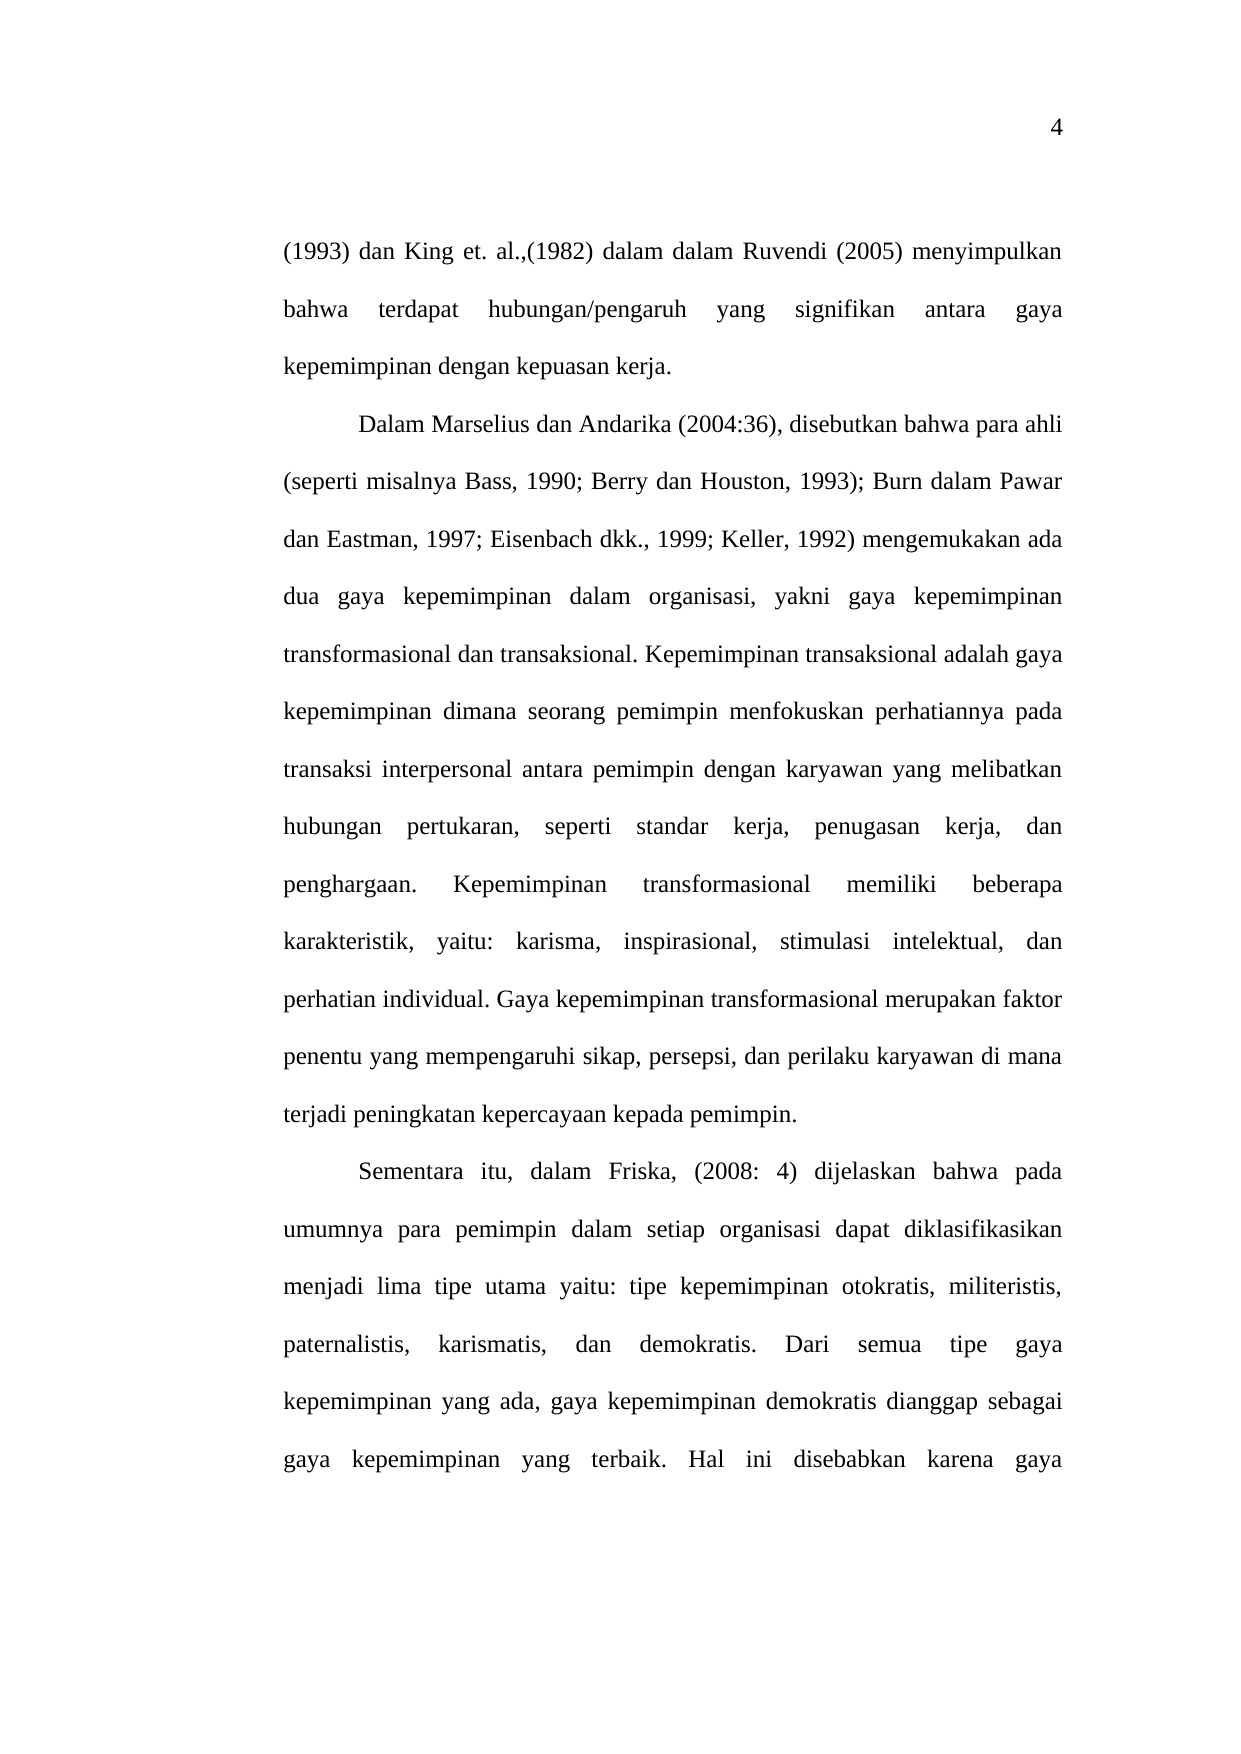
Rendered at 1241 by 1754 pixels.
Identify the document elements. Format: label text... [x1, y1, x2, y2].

text Dalam Marselius dan Andarika (2004:36), disebutkan bahwa para ahli (seperti misalnya Bass, 1990; Berry dan Houston, 1993); Burn dalam Pawar dan Eastman, 1997; Eisenbach dkk., 1999; Keller, 1992) mengemukakan ada dua gaya kepemimpinan dalam organisasi, yakni gaya kepemimpinan transformasional dan transaksional. Kepemimpinan transaksional adalah kepemimpinan dimana seorang pemimpin menfokuskan perhatiannya pada transaksi interpersonal antara pemimpin dengan karyawan yang melibatkan hubungan pertukaran, seperti standar kerja, penugasan kerja, dan penghargaan. Kepemimpinan transformasional memiliki beberapa karakteristik, yaitu: karisma, inspirasional, stimulasi intelektual, dan perhatian individual. kepemimpinan transformasional merupakan faktor penentu yang mempengaruhi sikap, persepsi, dan perilaku karyawan di mana terjadi peningkatan kepercayaan kepada pemimpin. [283, 409, 1063, 1127]
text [283, 1156, 1063, 1472]
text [283, 236, 1063, 380]
